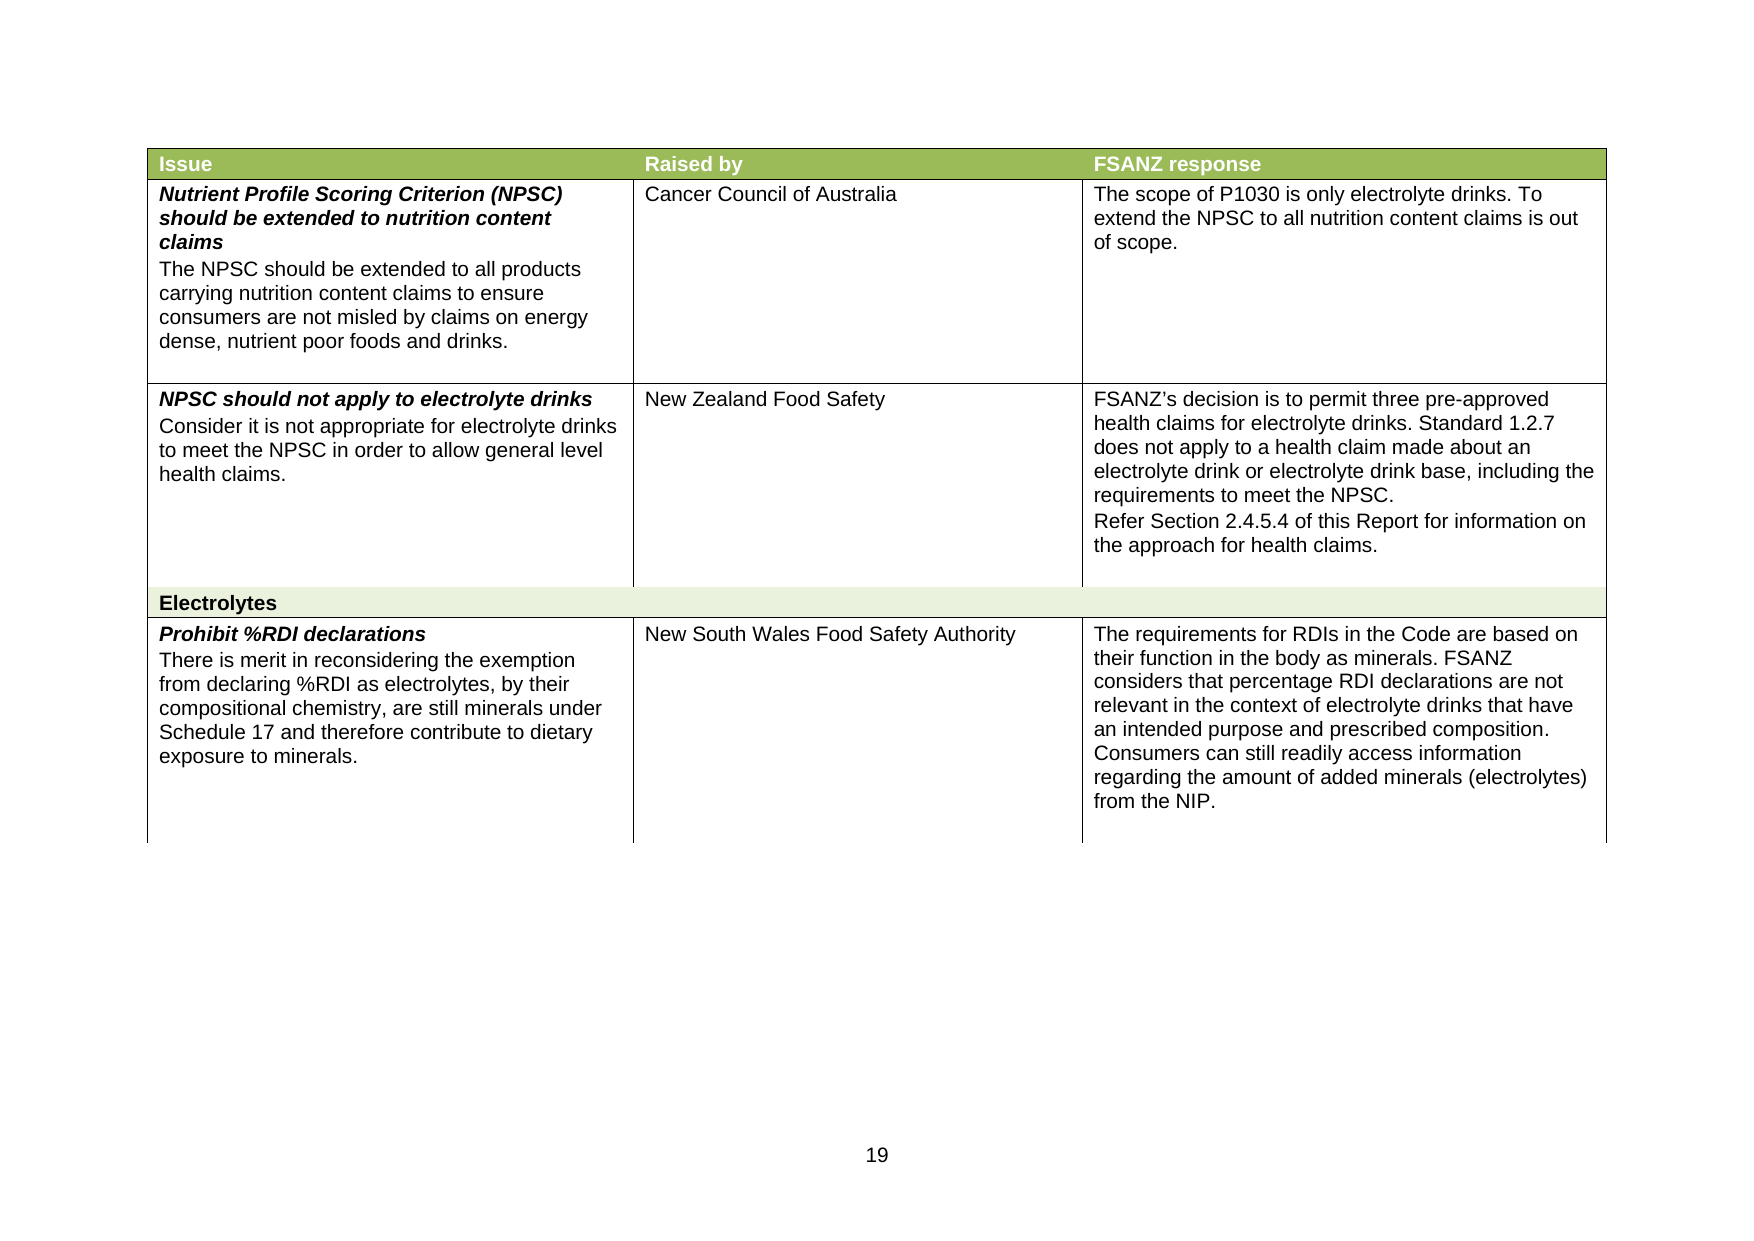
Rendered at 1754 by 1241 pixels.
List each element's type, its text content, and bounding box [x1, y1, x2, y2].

table_header Raised by [633, 149, 1082, 179]
table_cell Nutrient Profile Scoring Criterion (NPSC) should be extended to nutrition content claims The NPSC should be extended to all products carrying nutrition content claims to ensure consumers are not misled by claims on energy dense, nutrient poor foods and drinks. [148, 180, 633, 382]
table_cell The requirements for RDIs in the Code are based on their function in the body as minerals. FSANZ considers that percentage RDI declarations are not relevant in the context of electrolyte drinks that have an intended purpose and prescribed composition. Consumers can still readily access information regarding the amount of added minerals (electrolytes) from the NIP. [1083, 618, 1606, 843]
table_cell NPSC should not apply to electrolyte drinks Consider it is not appropriate for electrolyte drinks to meet the NPSC in order to allow general level health claims. [148, 384, 633, 587]
table_cell Cancer Council of Australia [634, 180, 1082, 382]
table_cell New Zealand Food Safety [634, 384, 1082, 587]
table_cell Prohibit %RDI declarations There is merit in reconsidering the exemption from declaring %RDI as electrolytes, by their compositional chemistry, are still minerals under Schedule 17 and therefore contribute to dietary exposure to minerals. [148, 618, 633, 843]
table_cell [633, 587, 1082, 617]
table_cell New South Wales Food Safety Authority [634, 618, 1082, 843]
table_header FSANZ response [1082, 149, 1606, 179]
table_cell [1082, 587, 1606, 617]
table_cell The scope of P1030 is only electrolyte drinks. To extend the NPSC to all nutrition content claims is out of scope. [1083, 180, 1606, 382]
table_header Issue [148, 149, 633, 179]
table_cell Electrolytes [148, 587, 633, 617]
table_cell FSANZ’s decision is to permit three pre-approved health claims for electrolyte drinks. Standard 1.2.7 does not apply to a health claim made about an electrolyte drink or electrolyte drink base, including the requirements to meet the NPSC. Refer Section 2.4.5.4 of this Report for information on the approach for health claims. [1083, 384, 1606, 587]
